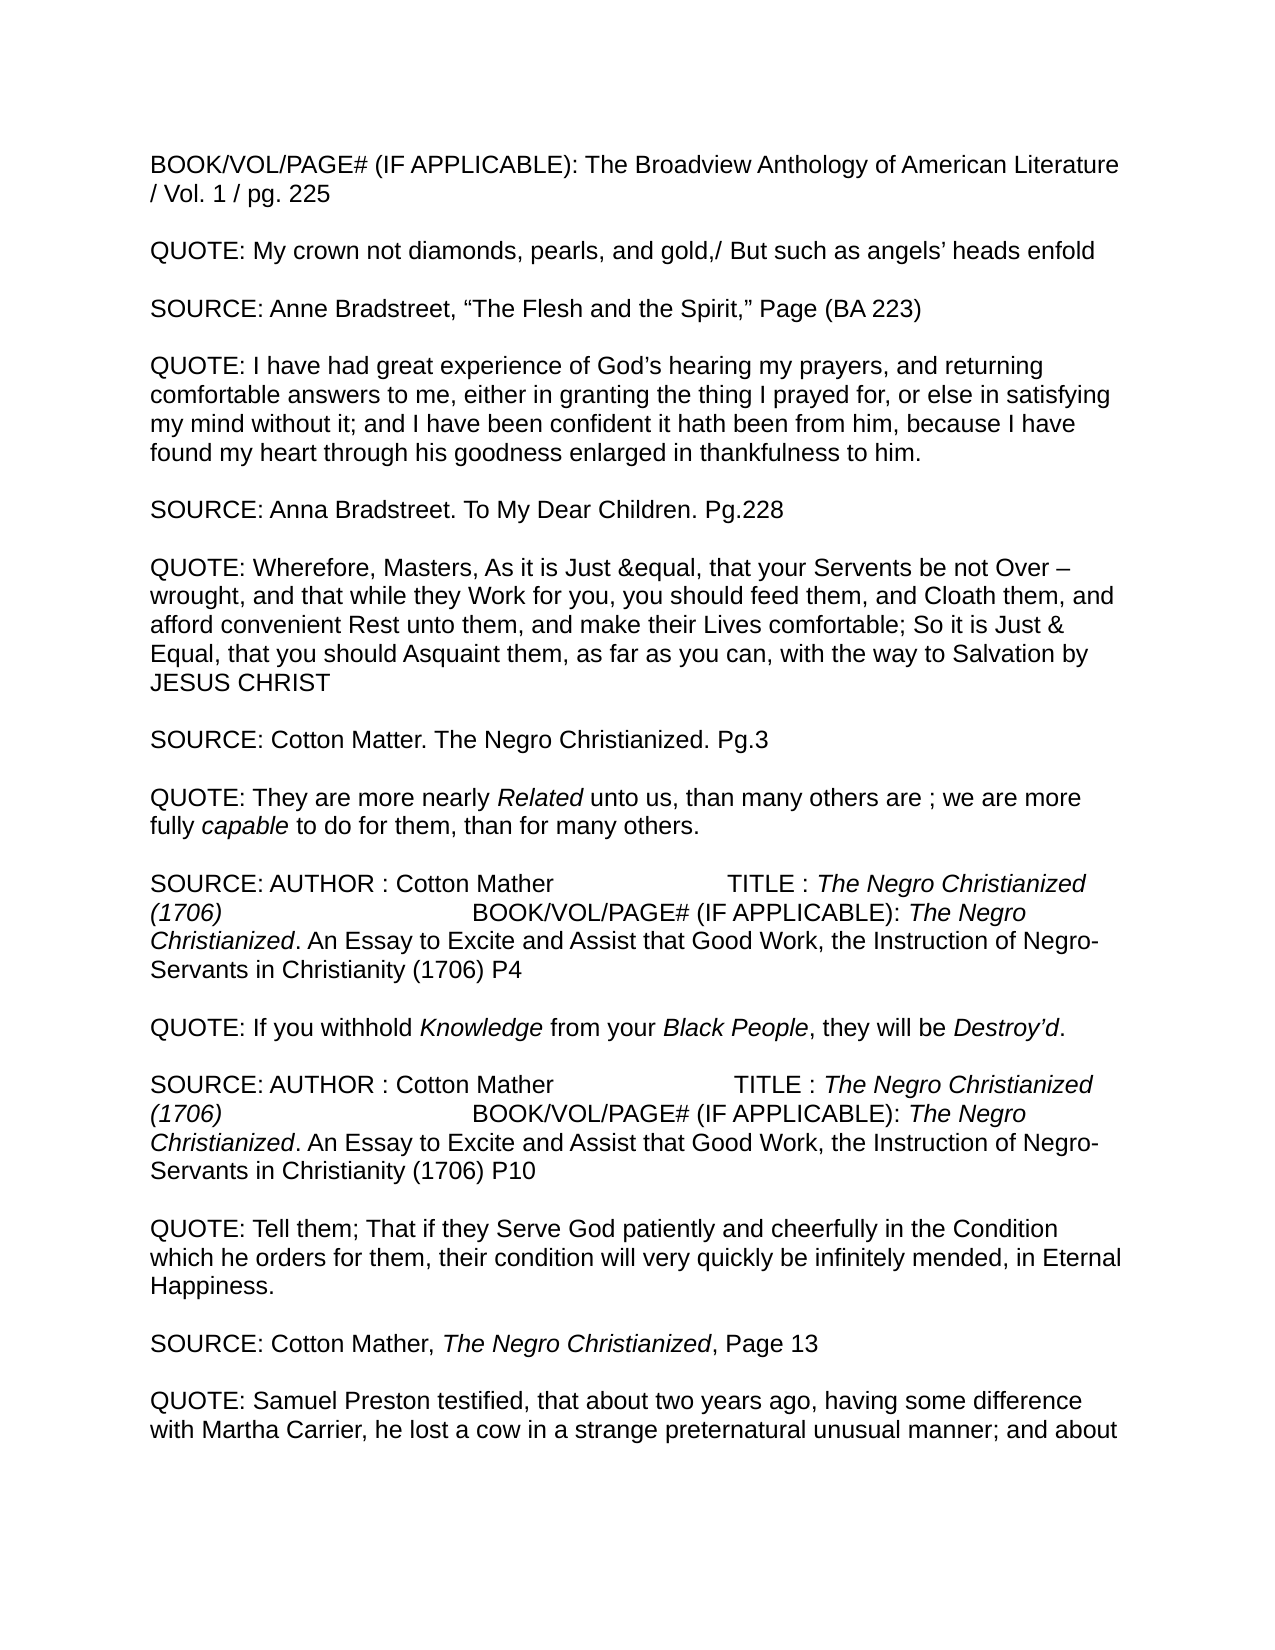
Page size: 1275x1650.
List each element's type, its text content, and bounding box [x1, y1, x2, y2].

text QUOTE: If you withhold Knowledge from your Black People, they will be Destroy’d. [150, 1012, 1125, 1041]
text SOURCE: AUTHOR : Cotton Mather TITLE : The Negro Christianized (1706) BOOK/VOL/PAGE# (IF APPLICABLE): The Negro Christianized. An Essay to Excite and Assist that Good Work, the Instruction of Negro-Servants in Christianity (1706) P10 [150, 1070, 1125, 1185]
text SOURCE: Anne Bradstreet, “The Flesh and the Spirit,” Page (BA 223) [150, 294, 1125, 322]
text QUOTE: I have had great experience of God’s hearing my prayers, and returning comfortable answers to me, either in granting the thing I prayed for, or else in satisfying my mind without it; and I have been confident it hath been from him, because I have found my heart through his goodness enlarged in thankfulness to him. [150, 351, 1125, 466]
text SOURCE: Anna Bradstreet. To My Dear Children. Pg.228 [150, 495, 1125, 524]
text SOURCE: AUTHOR : Cotton Mather TITLE : The Negro Christianized (1706) BOOK/VOL/PAGE# (IF APPLICABLE): The Negro Christianized. An Essay to Excite and Assist that Good Work, the Instruction of Negro-Servants in Christianity (1706) P4 [150, 869, 1125, 984]
text QUOTE: Tell them; That if they Serve God patiently and cheerfully in the Condition which he orders for them, their condition will very quickly be infinitely mended, in Eternal Happiness. [150, 1214, 1125, 1300]
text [150, 1386, 1125, 1444]
text BOOK/VOL/PAGE# (IF APPLICABLE): The Broadview Anthology of American Literature / Vol. 1 / pg. 225 [150, 150, 1125, 207]
text QUOTE: Wherefore, Masters, As it is Just &equal, that your Servents be not Over –wrought, and that while they Work for you, you should feed them, and Cloath them, and afford convenient Rest unto them, and make their Lives comfortable; So it is Just & Equal, that you should Asquaint them, as far as you can, with the way to Salvation by JESUS CHRIST [150, 552, 1125, 696]
text SOURCE: Cotton Matter. The Negro Christianized. Pg.3 [150, 725, 1125, 754]
text SOURCE: Cotton Mather, The Negro Christianized, Page 13 [150, 1329, 1125, 1357]
text QUOTE: My crown not diamonds, pearls, and gold,/ But such as angels’ heads enfold [150, 236, 1125, 265]
text QUOTE: They are more nearly Related unto us, than many others are ; we are more fully capable to do for them, than for many others. [150, 782, 1125, 840]
